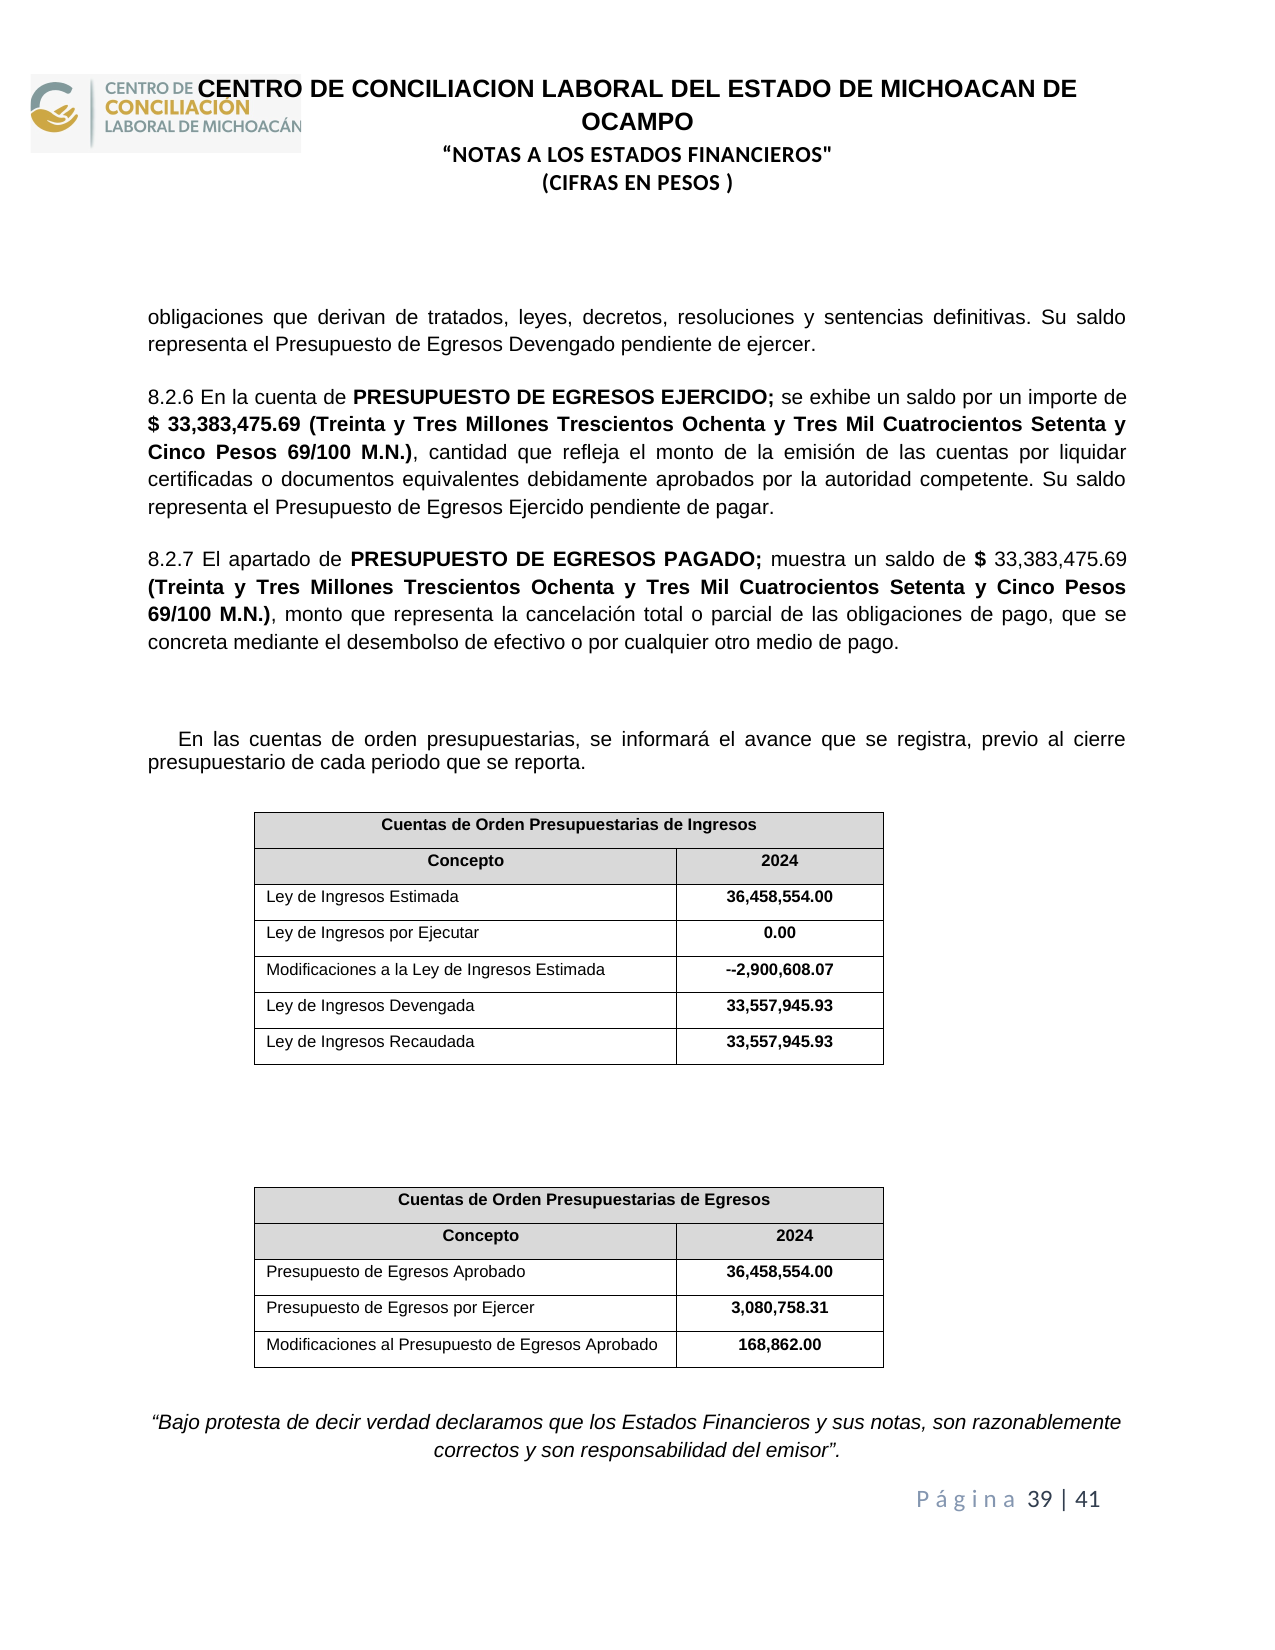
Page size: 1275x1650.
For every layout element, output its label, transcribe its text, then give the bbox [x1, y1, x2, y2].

table_cell Modificaciones a la Ley de Ingresos Estimada [255, 957, 676, 992]
table_cell 33,557,945.93 [677, 993, 883, 1028]
table_cell 2024 [677, 849, 883, 884]
table_cell 36,458,554.00 [677, 885, 883, 920]
table_cell Concepto [255, 1224, 676, 1259]
text 8.2.6 En la cuenta de PRESUPUESTO DE EGRESOS EJERCIDO; se exhibe un saldo por un importe de $ 33,383,475.69 (Treinta y Tres Millones Trescientos Ochenta y Tres Mil Cuatrocientos Setenta y Cinco Pesos 69/100 M.N.), cantidad que refleja el monto de la emisión de las cuentas por liquidar certificadas o documentos equivalentes debidamente aprobados por la autoridad competente. Su saldo representa el Presupuesto de Egresos Ejercido pendiente de pagar. [148, 385, 1127, 519]
table_cell 3,080,758.31 [677, 1296, 883, 1331]
table_cell Concepto [255, 849, 676, 884]
table_cell Ley de Ingresos Recaudada [255, 1029, 676, 1064]
table_cell Ley de Ingresos por Ejecutar [255, 921, 676, 956]
table_cell Presupuesto de Egresos Aprobado [255, 1260, 676, 1295]
table_cell 168,862.00 [677, 1332, 883, 1367]
table_cell --2,900,608.07 [677, 957, 883, 992]
table_cell 0.00 [677, 921, 883, 956]
table_cell Modificaciones al Presupuesto de Egresos Aprobado [255, 1332, 676, 1367]
table_cell 33,557,945.93 [677, 1029, 883, 1064]
text En las cuentas de orden presupuestarias, se informará el avance que se registra, previo al cierre presupuestario de cada periodo que se reporta. [148, 728, 1127, 774]
table_cell 36,458,554.00 [677, 1260, 883, 1295]
picture [30, 74, 302, 153]
table_header Cuentas de Orden Presupuestarias de Ingresos [255, 813, 883, 848]
table_cell Ley de Ingresos Devengada [255, 993, 676, 1028]
table_cell Presupuesto de Egresos por Ejercer [255, 1296, 676, 1331]
table_header Cuentas de Orden Presupuestarias de Egresos [255, 1188, 883, 1223]
table_cell 2024 [677, 1224, 883, 1259]
text 8.2.7 El apartado de PRESUPUESTO DE EGRESOS PAGADO; muestra un saldo de $ 33,383,475.69 (Treinta y Tres Millones Trescientos Ochenta y Tres Mil Cuatrocientos Setenta y Cinco Pesos 69/100 M.N.), monto que representa la cancelación total o parcial de las obligaciones de pago, que se concreta mediante el desembolso de efectivo o por cualquier otro medio de pago. [148, 547, 1127, 654]
table_cell Ley de Ingresos Estimada [255, 885, 676, 920]
